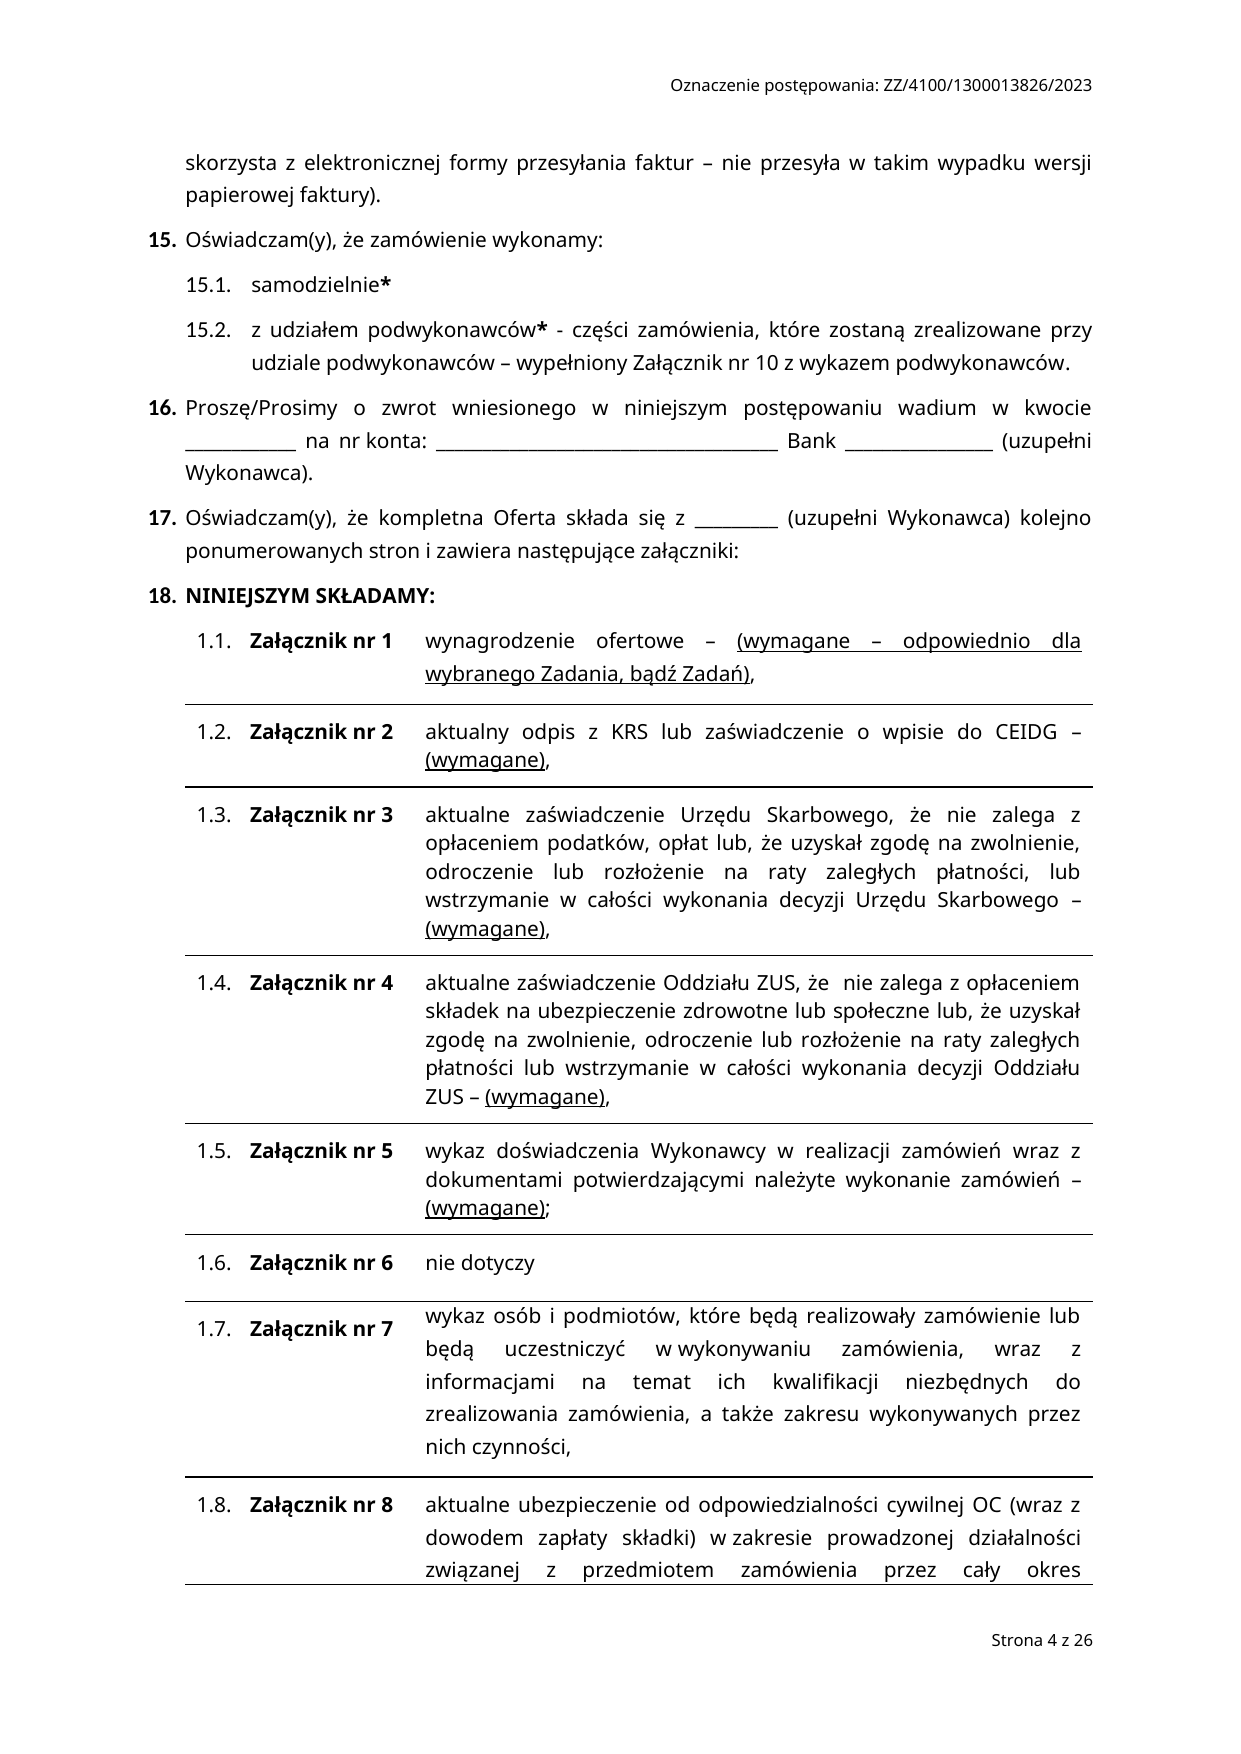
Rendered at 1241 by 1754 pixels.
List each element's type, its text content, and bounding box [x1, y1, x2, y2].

table_cell aktualny odpis z KRS lub zaświadczenie o wpisie do CEIDG – (wymagane), [414, 705, 1093, 786]
table_cell wykaz doświadczenia Wykonawcy w realizacji zamówień wraz z dokumentami potwierdzającymi należyte wykonanie zamówień – (wymagane); [414, 1124, 1093, 1234]
table_header wynagrodzenie ofertowe – (wymagane – odpowiednio dla wybranego Zadania, bądź Zadań), [414, 614, 1093, 703]
table_cell wykaz osób i podmiotów, które będą realizowały zamówienie lub będą uczestniczyć w wykonywaniu zamówienia, wraz z informacjami na temat ich kwalifikacji niezbędnych do zrealizowania zamówienia, a także zakresu wykonywanych przez nich czynności, [414, 1302, 1093, 1476]
table_cell aktualne zaświadczenie Oddziału ZUS, że nie zalega z opłaceniem składek na ubezpieczenie zdrowotne lub społeczne lub, że uzyskał zgodę na zwolnienie, odroczenie lub rozłożenie na raty zaległych płatności lub wstrzymanie w całości wykonania decyzji Oddziału ZUS – (wymagane), [414, 956, 1093, 1123]
list Oświadczam(y), że zamówienie wykonamy: [148, 225, 1093, 254]
table_cell Załącznik nr 3 [185, 788, 414, 954]
list NINIEJSZYM SKŁADAMY: [148, 581, 1093, 610]
table_cell aktualne zaświadczenie Urzędu Skarbowego, że nie zalega z opłaceniem podatków, opłat lub, że uzyskał zgodę na zwolnienie, odroczenie lub rozłożenie na raty zaległych płatności, lub wstrzymanie w całości wykonania decyzji Urzędu Skarbowego – (wymagane), [414, 788, 1093, 954]
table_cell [414, 1478, 1093, 1584]
list samodzielnie* [185, 270, 1093, 299]
table_cell Załącznik nr 2 [185, 705, 414, 786]
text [185, 148, 1093, 209]
table_cell Załącznik nr 4 [185, 956, 414, 1123]
table_cell Załącznik nr 6 [185, 1235, 414, 1301]
list Oświadczam(y), że kompletna Oferta składa się z _________ (uzupełni Wykonawca) kolejno ponumerowanych stron i zawiera następujące załączniki: [148, 503, 1093, 564]
table_cell Załącznik nr 5 [185, 1124, 414, 1234]
table_cell Załącznik nr 7 [185, 1302, 414, 1476]
list Proszę/Prosimy o zwrot wniesionego w niniejszym postępowaniu wadium w kwocie ____________ na nr konta: _____________________________________ Bank ________________ (uzupełni Wykonawca). [148, 393, 1093, 487]
table_cell nie dotyczy [414, 1235, 1093, 1301]
table_cell Załącznik nr 8 [185, 1478, 414, 1584]
table_header Załącznik nr 1 [185, 614, 414, 703]
list z udziałem podwykonawców* - części zamówienia, które zostaną zrealizowane przy udziale podwykonawców – wypełniony Załącznik nr 10 z wykazem podwykonawców. [185, 316, 1093, 377]
